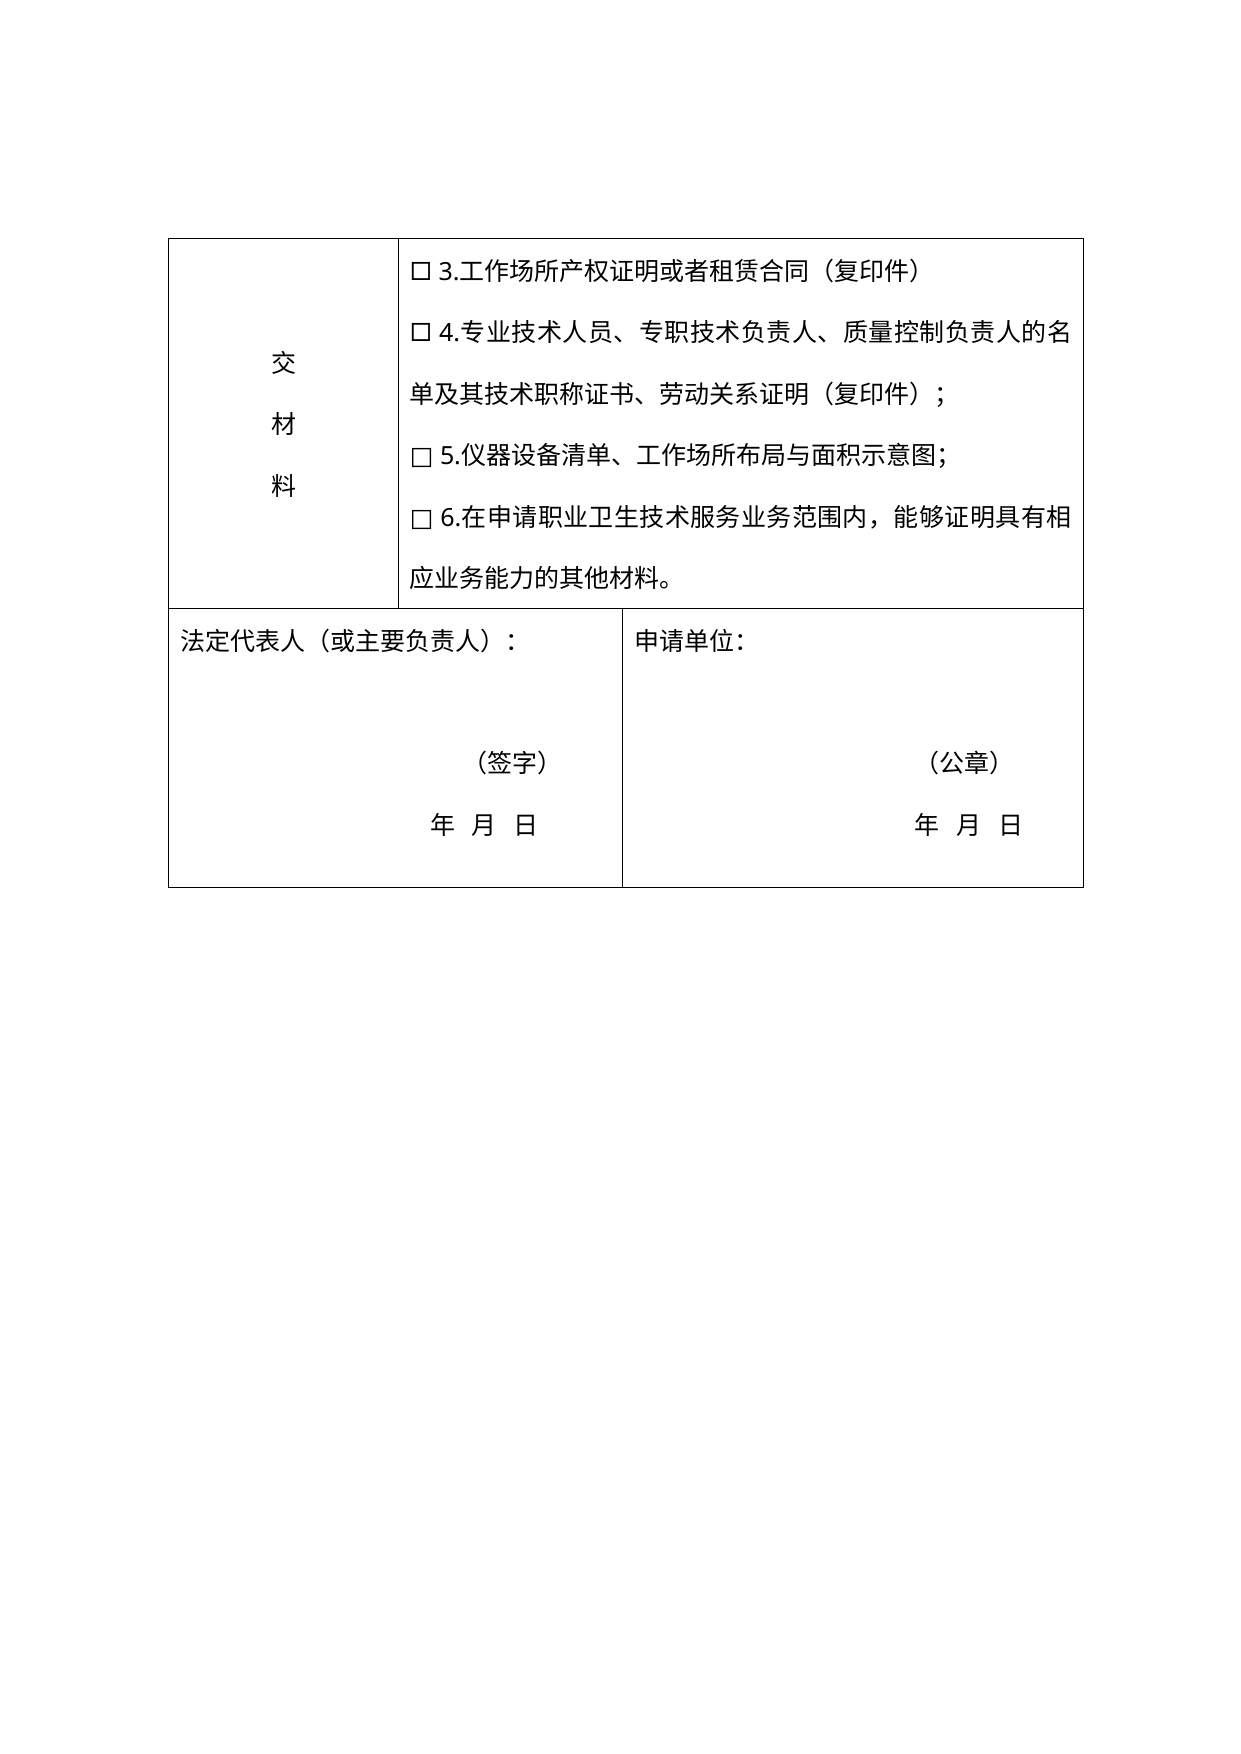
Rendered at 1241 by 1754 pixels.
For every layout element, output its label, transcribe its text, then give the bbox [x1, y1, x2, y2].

table_cell 应 提 交 材 料 [169, 239, 398, 607]
table_cell 法定代表人（或主要负责人）： （签字） 年 月 日 [169, 609, 622, 887]
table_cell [399, 239, 1083, 607]
table_cell 申请单位： （公章） 年 月 日 [623, 609, 1083, 887]
